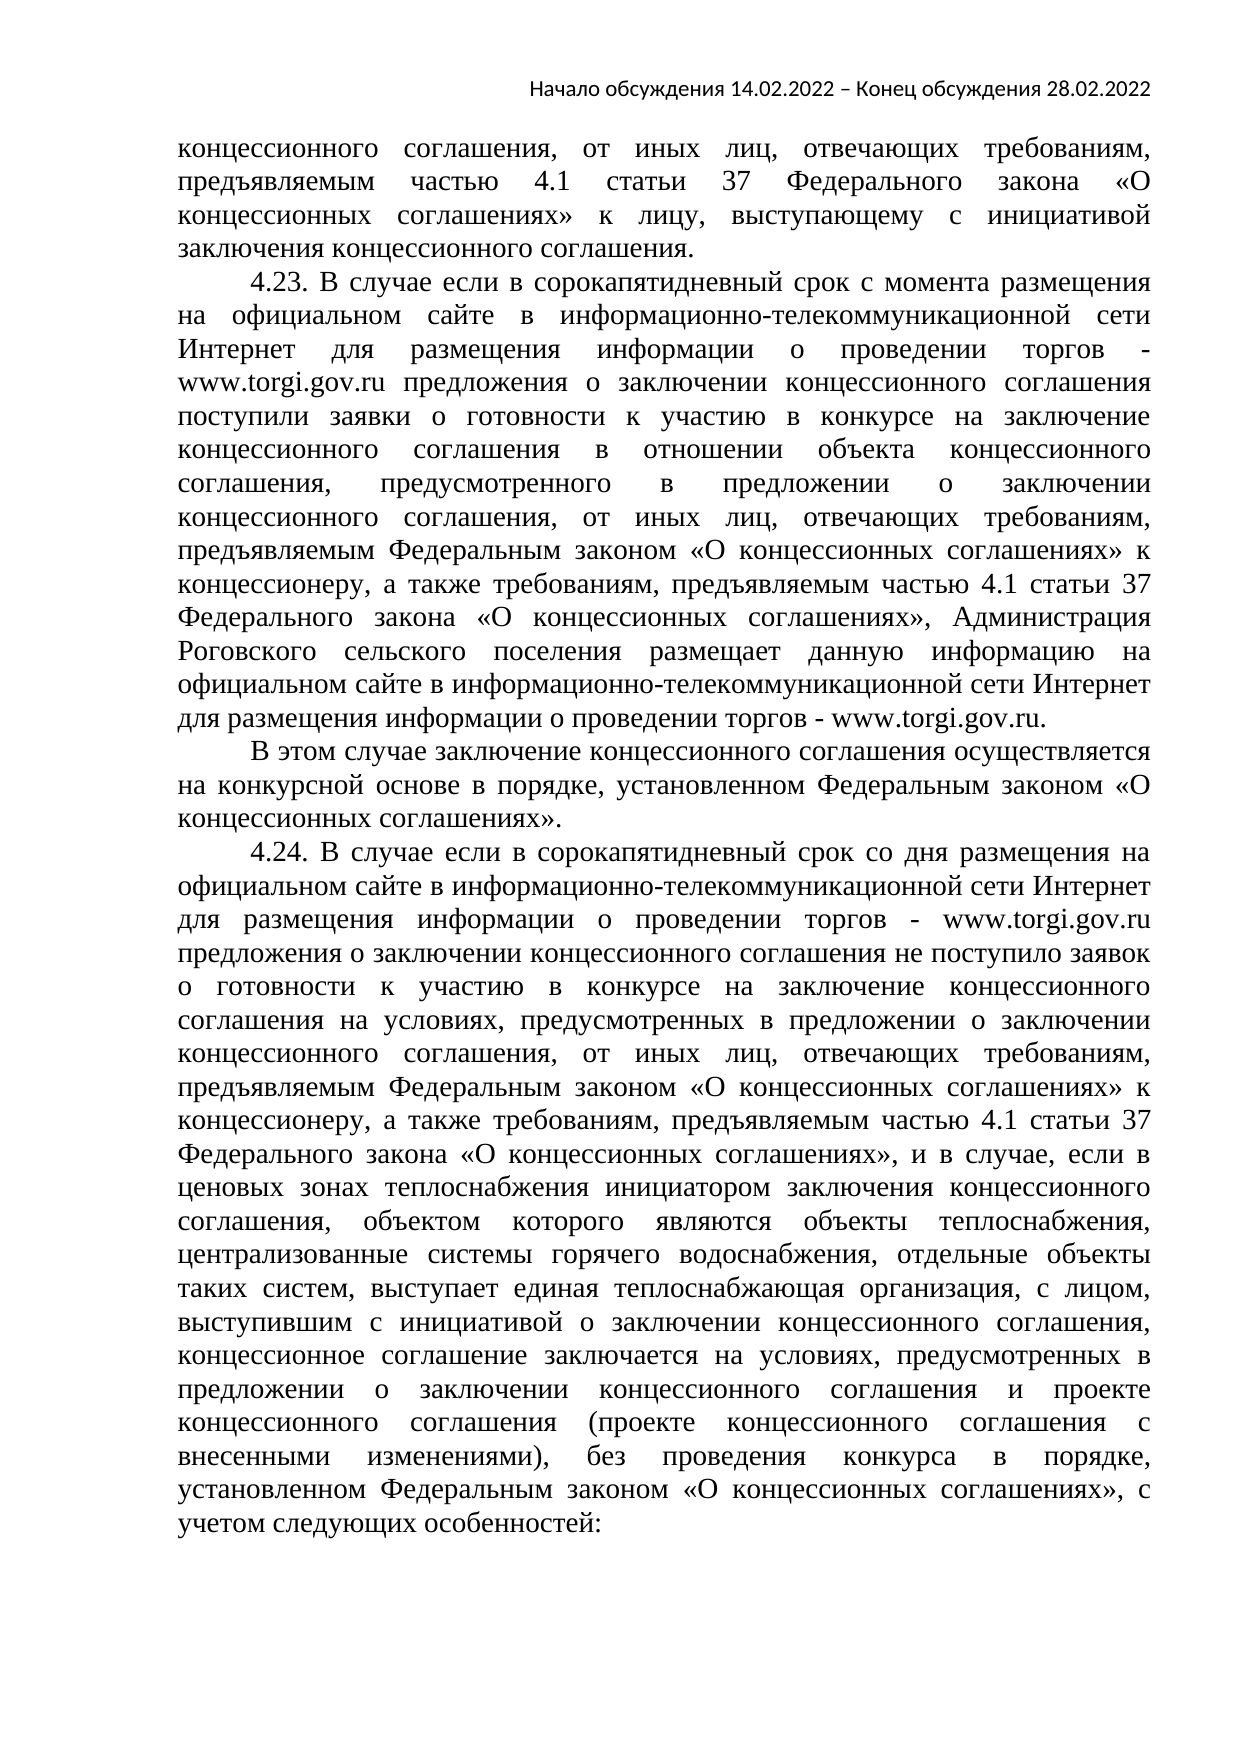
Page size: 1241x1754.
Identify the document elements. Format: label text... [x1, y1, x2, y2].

text В этом случае заключение концессионного соглашения осуществляется на конкурсной основе в порядке, установленном Федеральным законом «О концессионных соглашениях». [177, 733, 1152, 834]
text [177, 130, 1152, 264]
text 4.24. В случае если в сорокапятидневный срок со дня размещения на официальном сайте в информационно-телекоммуникационной сети Интернет для размещения информации о проведении торгов - www.torgi.gov.ru предложения о заключении концессионного соглашения не поступило заявок о готовности к участию в конкурсе на заключение концессионного соглашения на условиях, предусмотренных в предложении о заключении концессионного соглашения, от иных лиц, отвечающих требованиям, предъявляемым Федеральным законом «О концессионных соглашениях» к концессионеру, а также требованиям, предъявляемым частью 4.1 статьи 37 Федерального закона «О концессионных соглашениях», и в случае, если в ценовых зонах теплоснабжения инициатором заключения концессионного соглашения, объектом которого являются объекты теплоснабжения, централизованные системы горячего водоснабжения, отдельные объекты таких систем, выступает единая теплоснабжающая организация, с лицом, выступившим с инициативой о заключении концессионного соглашения, концессионное соглашение заключается на условиях, предусмотренных в предложении о заключении концессионного соглашения и проекте концессионного соглашения (проекте концессионного соглашения с внесенными изменениями), без проведения конкурса в порядке, установленном Федеральным законом «О концессионных соглашениях», с учетом следующих особенностей: [177, 834, 1152, 1538]
text 4.23. В случае если в сорокапятидневный срок с момента размещения на официальном сайте в информационно-телекоммуникационной сети Интернет для размещения информации о проведении торгов - www.torgi.gov.ru предложения о заключении концессионного соглашения поступили заявки о готовности к участию в конкурсе на заключение концессионного соглашения в отношении объекта концессионного соглашения, предусмотренного в предложении о заключении концессионного соглашения, от иных лиц, отвечающих требованиям, предъявляемым Федеральным законом «О концессионных соглашениях» к концессионеру, а также требованиям, предъявляемым частью 4.1 статьи 37 Федерального закона «О концессионных соглашениях», Администрация Роговского сельского поселения размещает данную информацию на официальном сайте в информационно-телекоммуникационной сети Интернет для размещения информации о проведении торгов - www.torgi.gov.ru. [177, 264, 1152, 733]
